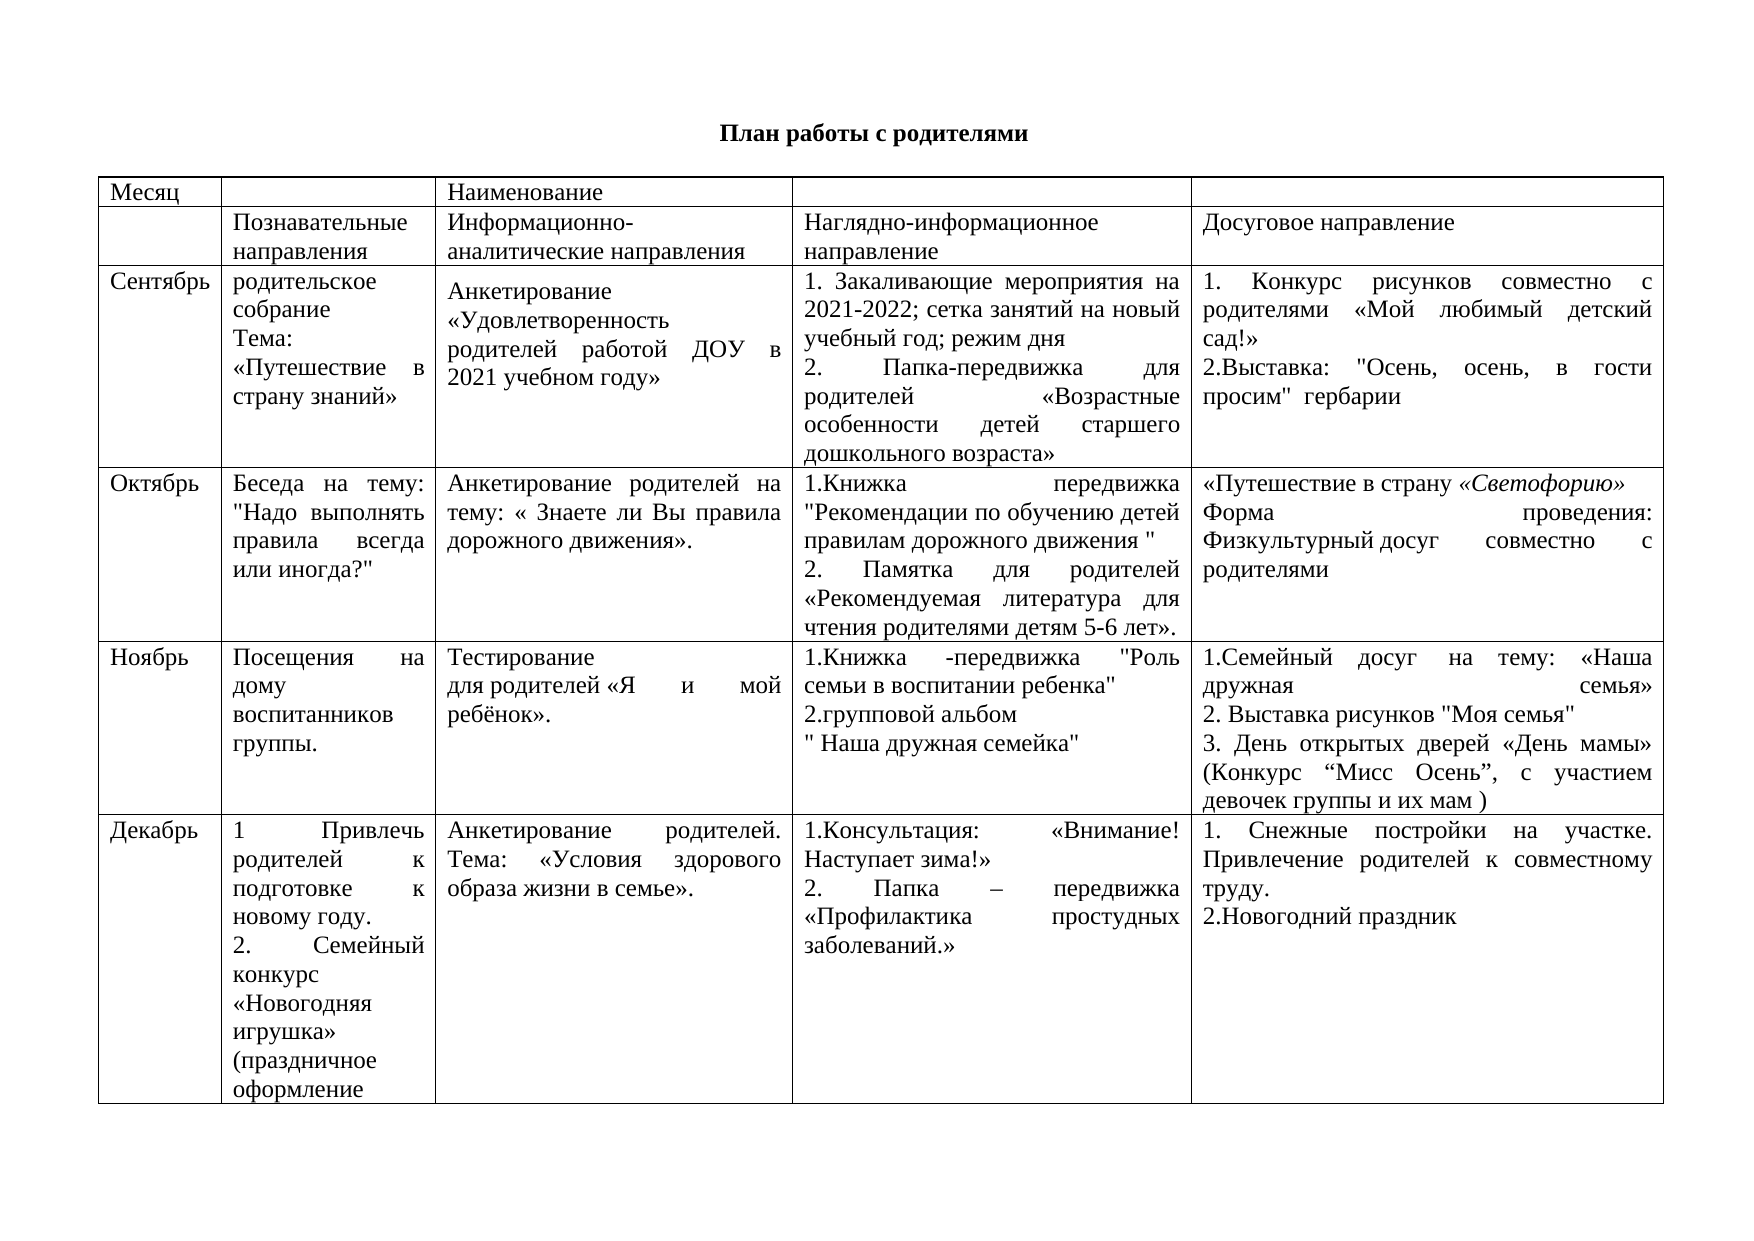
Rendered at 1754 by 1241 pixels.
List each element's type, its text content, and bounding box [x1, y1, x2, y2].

table_cell Тестирование для родителей «Я и мой ребёнок». [436, 642, 792, 814]
table_cell 1.Книжка -передвижка "Роль семьи в воспитании ребенка" 2.групповой альбом " Наша дружная семейка" [793, 642, 1191, 814]
table_cell Информационно-аналитические направления [436, 207, 792, 265]
table_cell Октябрь [99, 468, 221, 641]
table_cell Ноябрь [99, 642, 221, 814]
table_cell Анкетирование «Удовлетворенность родителей работой ДОУ в 2021 учебном году» [436, 266, 792, 467]
table_header Наименование [436, 178, 792, 206]
text План работы с родителями [118, 118, 1630, 147]
table_cell 1. Конкурс рисунков совместно с родителями «Мой любимый детский сад!» 2.Выставка: "Осень, осень, в гости просим" гербарии [1192, 266, 1663, 467]
table_cell 1. Закаливающие мероприятия на 2021-2022; сетка занятий на новый учебный год; режим дня 2. Папка-передвижка для родителей «Возрастные особенности детей старшего дошкольного возраста» [793, 266, 1191, 467]
table_header Месяц [99, 178, 221, 206]
table_cell Сентябрь [99, 266, 221, 467]
table_header [1192, 178, 1663, 206]
table_cell Анкетирование родителей на тему: « Знаете ли Вы правила дорожного движения». [436, 468, 792, 641]
table_cell родительское собрание Тема: «Путешествие в страну знаний» [222, 266, 435, 467]
table_cell Посещения на дому воспитанников группы. [222, 642, 435, 814]
table_cell «Путешествие в страну «Светофорию» Форма проведения: Физкультурный досуг совместно с родителями [1192, 468, 1663, 641]
table_cell 1.Семейный досуг на тему: «Наша дружная семья» 2. Выставка рисунков "Моя семья" 3. День открытых дверей «День мамы» (Конкурс “Мисс Осень”, с участием девочек группы и их мам ) [1192, 642, 1663, 814]
table_cell [99, 207, 221, 265]
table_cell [793, 815, 1191, 1103]
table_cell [319, 815, 435, 1103]
table_header [222, 178, 435, 206]
table_cell Беседа на тему: "Надо выполнять правила всегда или иногда?" [222, 468, 435, 641]
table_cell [436, 815, 792, 1103]
table_cell Досуговое направление [1192, 207, 1663, 265]
table_cell Декабрь [99, 815, 221, 1103]
table_cell Познавательные направления [222, 207, 435, 265]
table_cell Наглядно-информационное направление [793, 207, 1191, 265]
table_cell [1192, 815, 1663, 1103]
table_header [793, 178, 1191, 206]
